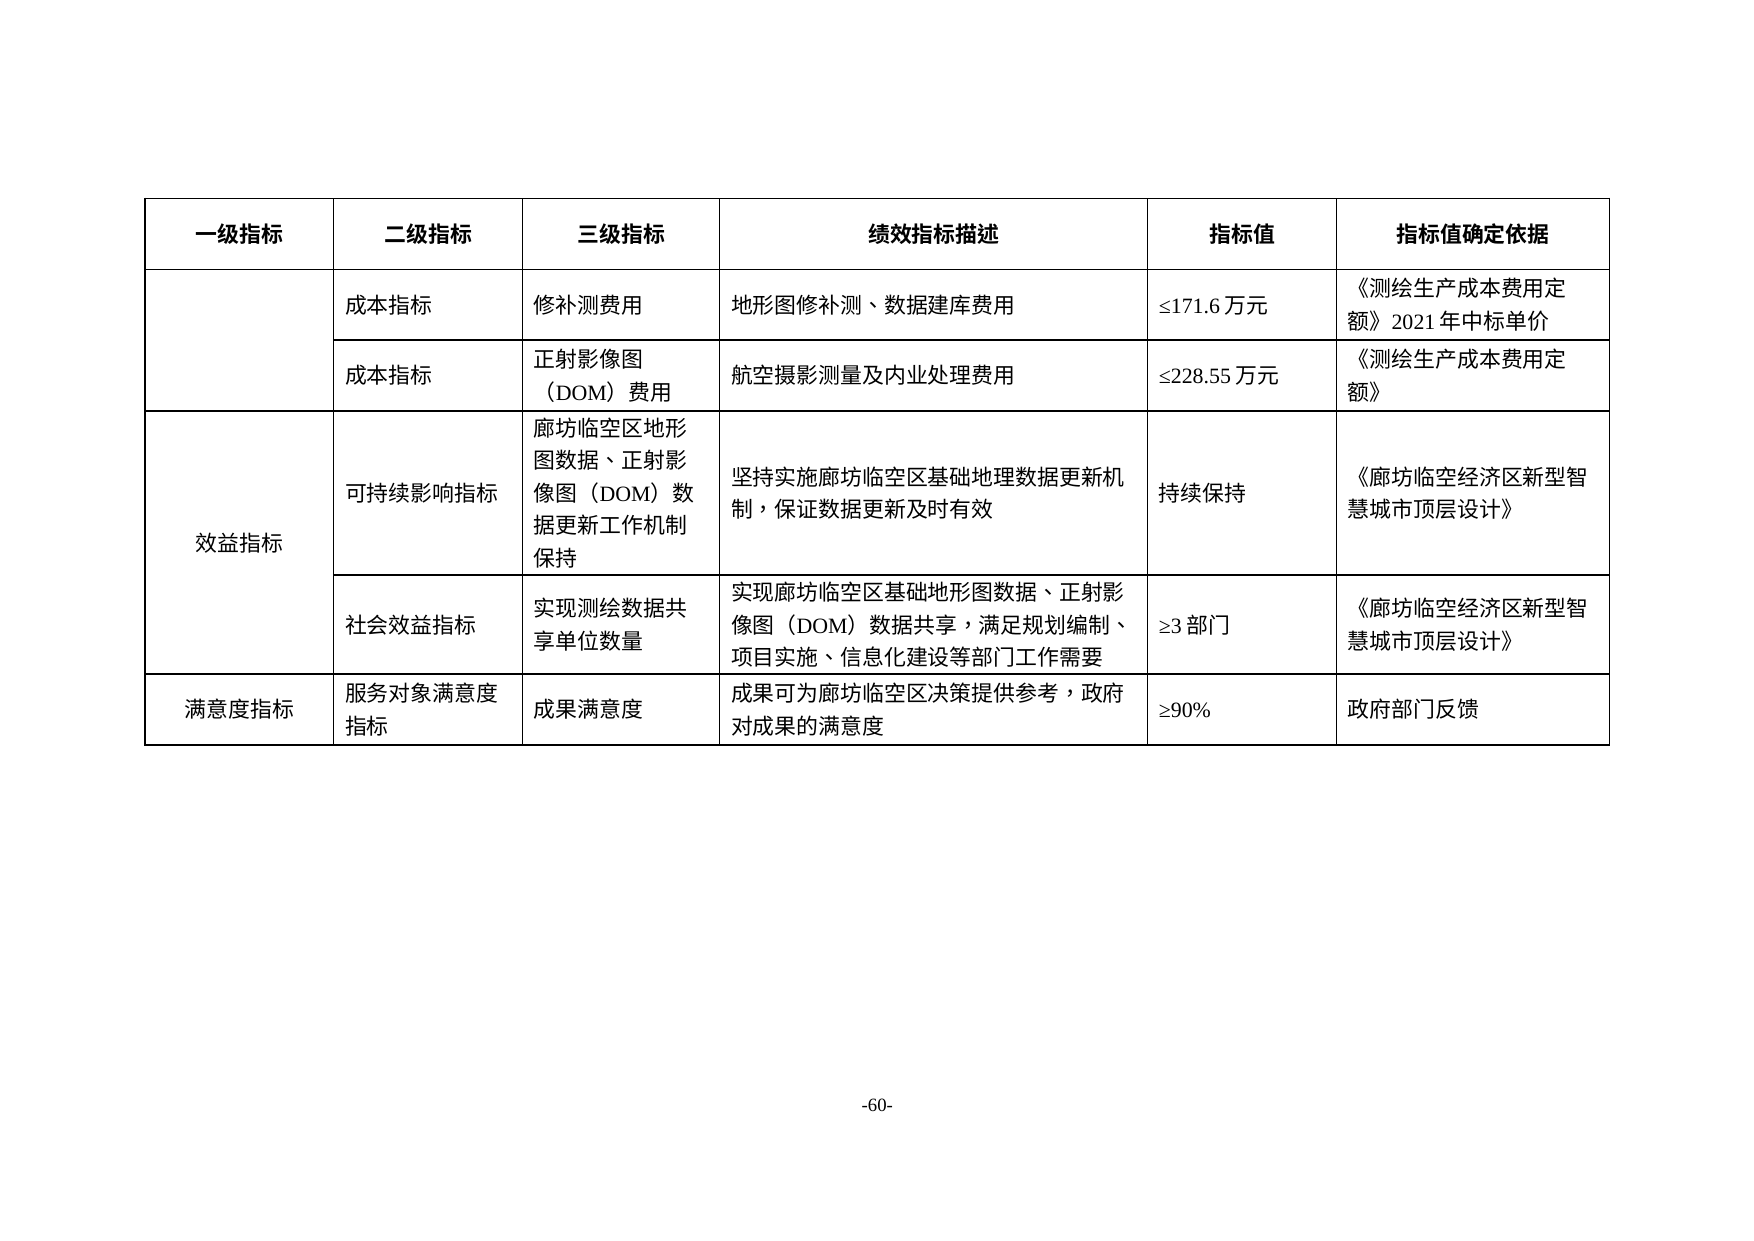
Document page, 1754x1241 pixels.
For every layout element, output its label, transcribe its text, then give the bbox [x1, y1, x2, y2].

table_cell 满意度指标 [146, 675, 333, 744]
table_cell 《廊坊临空经济区新型智慧城市顶层设计》 [1337, 576, 1609, 673]
table_cell 成本指标 [334, 341, 522, 410]
table_cell 实现测绘数据共享单位数量 [523, 576, 719, 673]
table_cell 政府部门反馈 [1337, 675, 1609, 744]
table_header 二级指标 [334, 199, 522, 268]
table_cell ≤171.6万元 [1148, 270, 1336, 339]
table_cell 服务对象满意度指标 [334, 675, 522, 744]
table_cell 成果可为廊坊临空区决策提供参考，政府对成果的满意度 [720, 675, 1147, 744]
table_header 指标值确定依据 [1337, 199, 1609, 268]
table_cell 实现廊坊临空区基础地形图数据、正射影像图（DOM）数据共享，满足规划编制、项目实施、信息化建设等部门工作需要 [720, 576, 1147, 673]
table_cell 可持续影响指标 [334, 412, 522, 574]
table_cell 《测绘生产成本费用定额》 [1337, 341, 1609, 410]
table_cell ≤228.55万元 [1148, 341, 1336, 410]
table_cell 《测绘生产成本费用定额》2021年中标单价 [1337, 270, 1609, 339]
table_cell ≥90% [1148, 675, 1336, 744]
table_cell 持续保持 [1148, 412, 1336, 574]
table_header 一级指标 [146, 199, 333, 268]
table_cell 《廊坊临空经济区新型智慧城市顶层设计》 [1337, 412, 1609, 574]
table_cell 坚持实施廊坊临空区基础地理数据更新机制，保证数据更新及时有效 [720, 412, 1147, 574]
table_cell 效益指标 [146, 412, 333, 673]
table_cell 成本指标 [334, 270, 522, 339]
table_cell 地形图修补测、数据建库费用 [720, 270, 1147, 339]
table_cell ≥3部门 [1148, 576, 1336, 673]
table_cell 成果满意度 [523, 675, 719, 744]
table_header 指标值 [1148, 199, 1336, 268]
table_cell 正射影像图（DOM）费用 [523, 341, 719, 410]
table_cell 航空摄影测量及内业处理费用 [720, 341, 1147, 410]
table_header 三级指标 [523, 199, 719, 268]
table_cell 廊坊临空区地形图数据、正射影像图（DOM）数据更新工作机制保持 [523, 412, 719, 574]
table_cell 社会效益指标 [334, 576, 522, 673]
table_cell 修补测费用 [523, 270, 719, 339]
table_header 绩效指标描述 [720, 199, 1147, 268]
